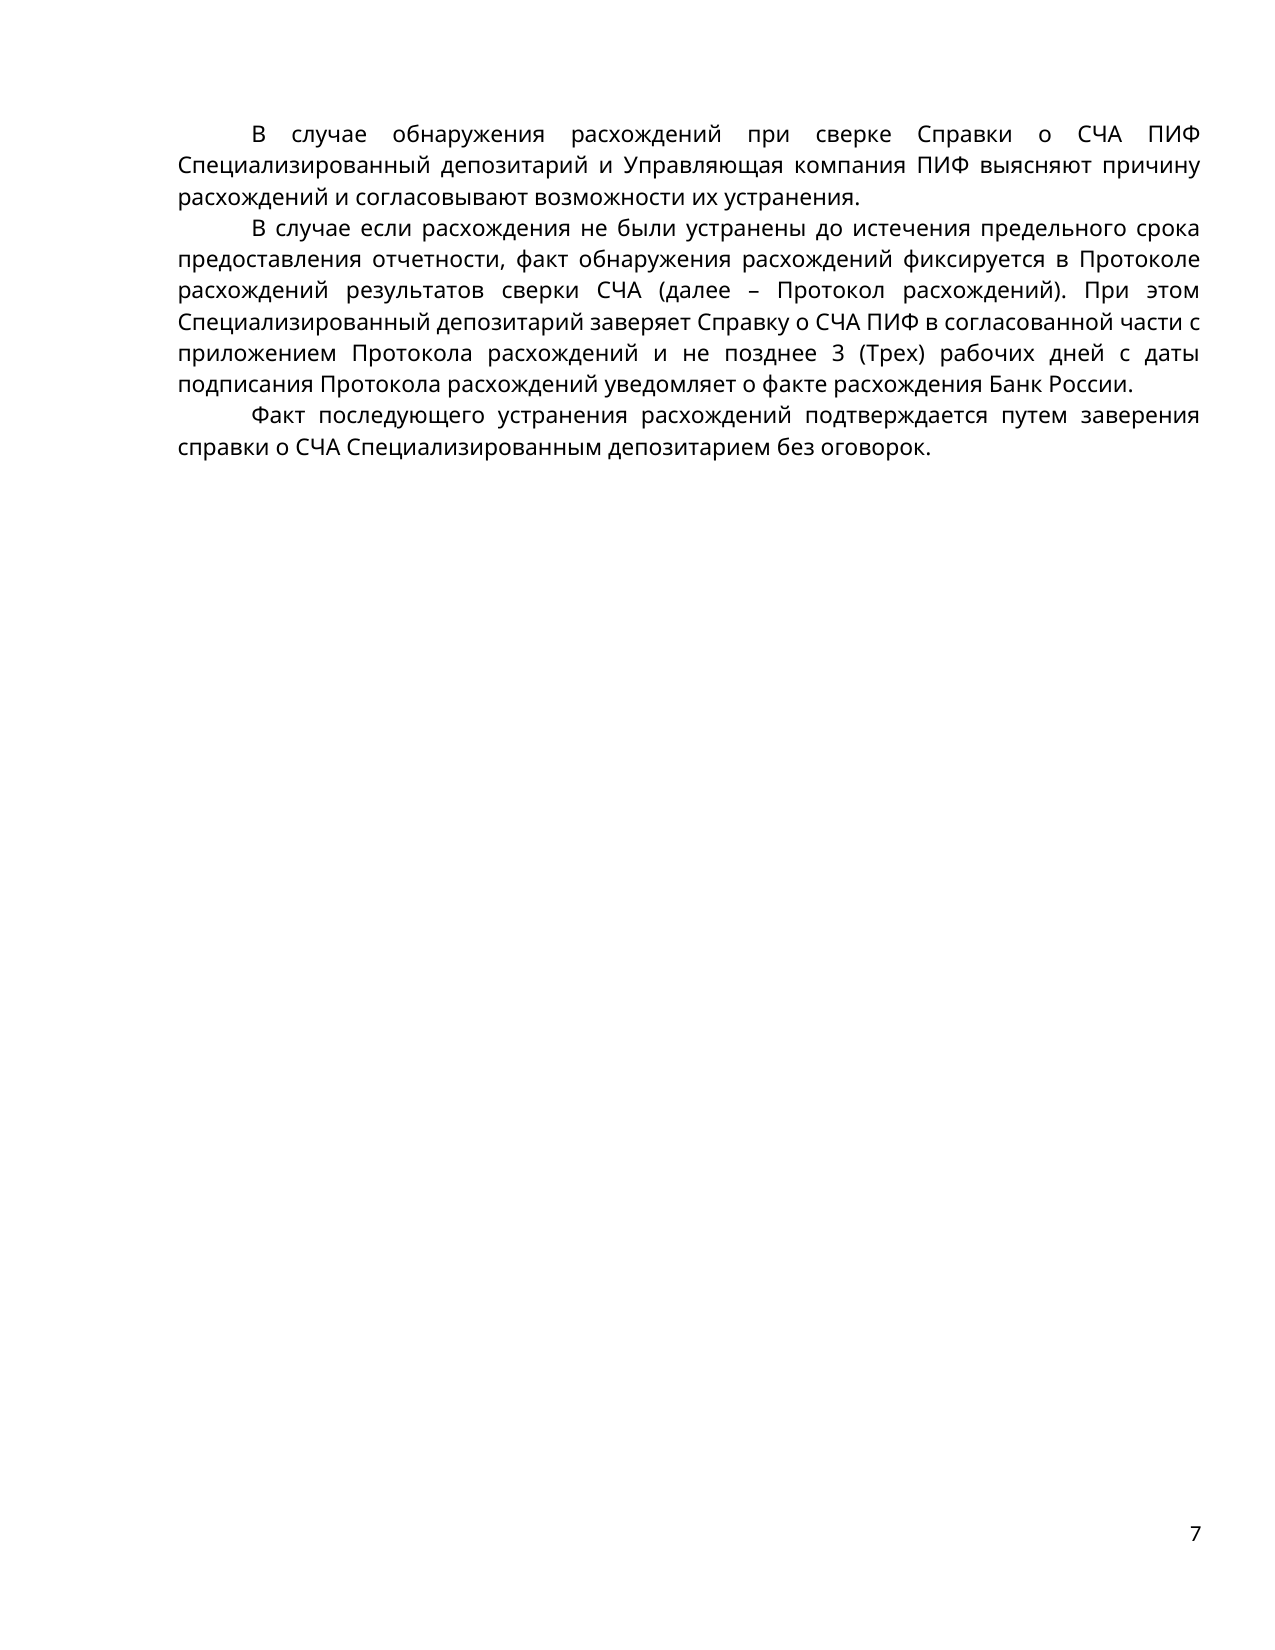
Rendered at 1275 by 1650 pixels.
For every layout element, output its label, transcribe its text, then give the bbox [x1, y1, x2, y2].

text Факт последующего устранения расхождений подтверждается путем заверения справки о СЧА Специализированным депозитарием без оговорок. [177, 399, 1201, 462]
subtitle В случае обнаружения расхождений при сверке Справки о СЧА ПИФ Специализированный депозитарий и Управляющая компания ПИФ выясняют причину расхождений и согласовывают возможности их устранения. [177, 118, 1201, 212]
subtitle В случае если расхождения не были устранены до истечения предельного срока предоставления отчетности, факт обнаружения расхождений фиксируется в Протоколе расхождений результатов сверки СЧА (далее – Протокол расхождений). При этом Специализированный депозитарий заверяет Справку о СЧА ПИФ в согласованной части с приложением Протокола расхождений и не позднее 3 (Трех) рабочих дней с даты подписания Протокола расхождений уведомляет о факте расхождения Банк России. [177, 212, 1201, 399]
